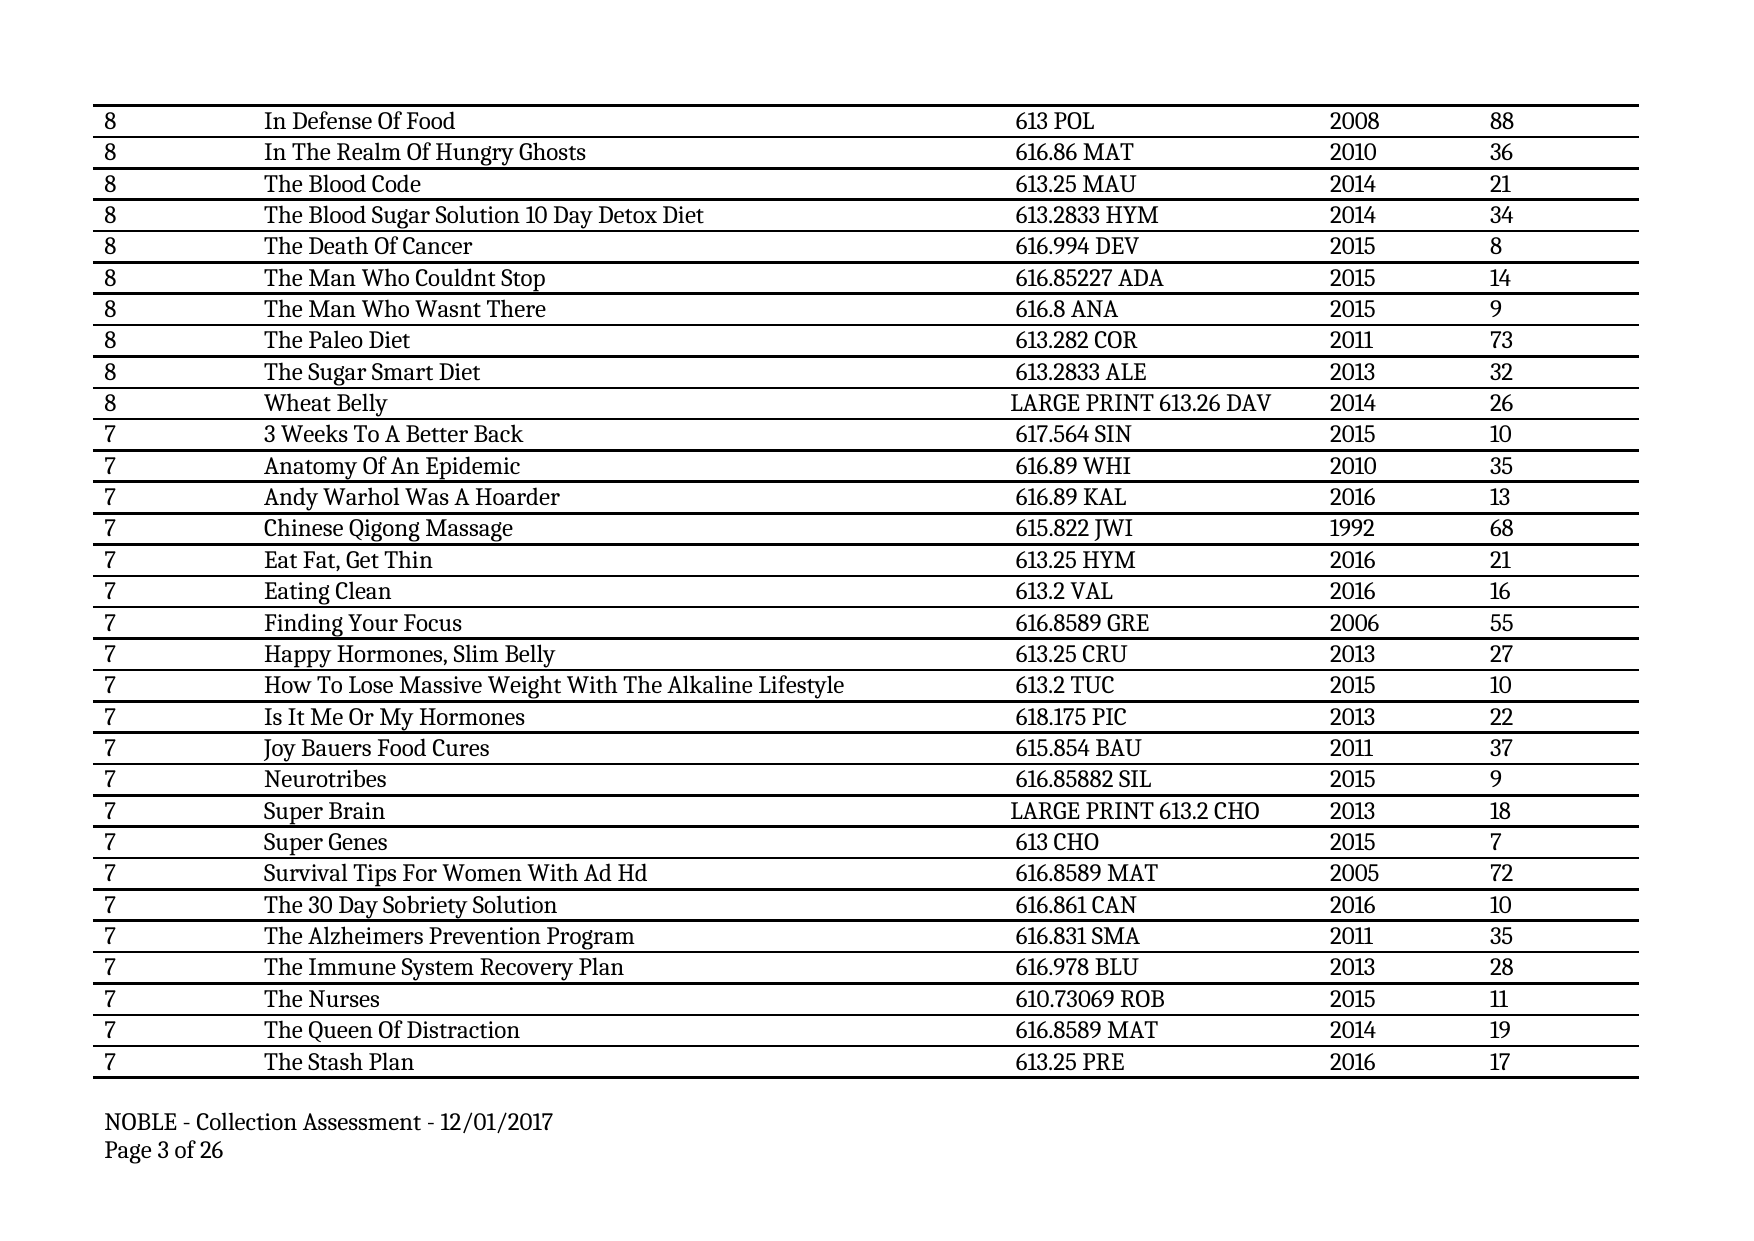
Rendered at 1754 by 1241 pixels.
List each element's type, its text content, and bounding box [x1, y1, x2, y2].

table_cell 2015 [1319, 420, 1478, 449]
table_cell 1992 [1319, 515, 1478, 543]
table_cell Joy Bauers Food Cures [253, 734, 999, 763]
table_cell 2015 [1319, 232, 1478, 261]
table_cell 11 [1479, 985, 1638, 1013]
table_cell 2013 [1319, 953, 1478, 982]
table_cell 32 [1479, 358, 1638, 386]
table_cell 16 [1479, 577, 1638, 606]
table_cell 7 [93, 420, 253, 449]
table_cell 8 [93, 138, 253, 167]
table_cell 8 [93, 264, 253, 292]
table_cell 2015 [1319, 295, 1478, 324]
table_cell 613.2833 ALE [999, 358, 1319, 386]
table_cell 7 [93, 734, 253, 763]
table_cell 613.2 TUC [999, 671, 1319, 700]
table_cell The Man Who Couldnt Stop [253, 264, 999, 292]
table_cell 73 [1479, 326, 1638, 355]
table_cell 616.8 ANA [999, 295, 1319, 324]
table_cell 36 [1479, 138, 1638, 167]
table_cell 613.25 CRU [999, 640, 1319, 668]
table_cell 10 [1479, 671, 1638, 700]
table_cell 7 [93, 922, 253, 951]
table_cell 616.861 CAN [999, 891, 1319, 919]
table_cell 68 [1479, 515, 1638, 543]
table_cell 21 [1479, 170, 1638, 198]
table_cell 2006 [1319, 608, 1478, 637]
table_cell 7 [93, 671, 253, 700]
table_cell 8 [1479, 232, 1638, 261]
table_cell How To Lose Massive Weight With The Alkaline Lifestyle [253, 671, 999, 700]
table_cell 616.89 KAL [999, 483, 1319, 512]
table_cell 8 [93, 295, 253, 324]
table_cell 616.8589 MAT [999, 859, 1319, 888]
table_cell 37 [1479, 734, 1638, 763]
table_cell 615.854 BAU [999, 734, 1319, 763]
table_cell 7 [93, 452, 253, 480]
table_cell 7 [93, 483, 253, 512]
table_cell Is It Me Or My Hormones [253, 703, 999, 731]
table_cell 617.564 SIN [999, 420, 1319, 449]
table_cell 28 [1479, 953, 1638, 982]
table_cell Survival Tips For Women With Ad Hd [253, 859, 999, 888]
table_cell 35 [1479, 452, 1638, 480]
table_cell The Blood Sugar Solution 10 Day Detox Diet [253, 201, 999, 229]
table_cell 616.89 WHI [999, 452, 1319, 480]
table_cell 8 [93, 170, 253, 198]
table_cell 7 [1479, 828, 1638, 857]
table_cell 613 CHO [999, 828, 1319, 857]
table_cell 2016 [1319, 546, 1478, 574]
table_cell Finding Your Focus [253, 608, 999, 637]
table_cell 8 [93, 232, 253, 261]
table_cell 2013 [1319, 358, 1478, 386]
table_cell 2013 [1319, 703, 1478, 731]
table_cell 88 [1479, 107, 1638, 136]
table_cell 616.978 BLU [999, 953, 1319, 982]
table_cell 34 [1479, 201, 1638, 229]
table_cell 9 [1479, 295, 1638, 324]
table_cell 8 [93, 358, 253, 386]
table_cell 616.8589 GRE [999, 608, 1319, 637]
table_cell 10 [1479, 891, 1638, 919]
table_cell 7 [93, 546, 253, 574]
table_cell 19 [1479, 1016, 1638, 1045]
table_cell The Blood Code [253, 170, 999, 198]
table_cell 2014 [1319, 1016, 1478, 1045]
table_cell 13 [1479, 483, 1638, 512]
table_cell Anatomy Of An Epidemic [253, 452, 999, 480]
table_cell 7 [93, 577, 253, 606]
table_cell 613.2833 HYM [999, 201, 1319, 229]
table_cell 615.822 JWI [999, 515, 1319, 543]
table_cell 2013 [1319, 797, 1478, 825]
table_cell In Defense Of Food [253, 107, 999, 136]
table_cell 7 [93, 828, 253, 857]
table_cell 2014 [1319, 170, 1478, 198]
table_cell 2011 [1319, 326, 1478, 355]
table_cell 17 [1479, 1047, 1638, 1076]
table_cell The Alzheimers Prevention Program [253, 922, 999, 951]
table_cell The Paleo Diet [253, 326, 999, 355]
table_cell LARGE PRINT 613.26 DAV [999, 389, 1319, 418]
table_cell Happy Hormones, Slim Belly [253, 640, 999, 668]
table_cell 616.8589 MAT [999, 1016, 1319, 1045]
table_cell In The Realm Of Hungry Ghosts [253, 138, 999, 167]
table_cell 2016 [1319, 577, 1478, 606]
table_cell 7 [93, 640, 253, 668]
table_cell 613.25 MAU [999, 170, 1319, 198]
table_cell 7 [93, 1016, 253, 1045]
table_cell 613 POL [999, 107, 1319, 136]
table_cell 7 [93, 953, 253, 982]
table_cell 2014 [1319, 201, 1478, 229]
table_cell 2013 [1319, 640, 1478, 668]
table_cell 22 [1479, 703, 1638, 731]
table_cell Eat Fat, Get Thin [253, 546, 999, 574]
table_cell 2011 [1319, 922, 1478, 951]
table_cell Andy Warhol Was A Hoarder [253, 483, 999, 512]
table_cell 616.994 DEV [999, 232, 1319, 261]
table_cell 7 [93, 985, 253, 1013]
table_cell 2015 [1319, 985, 1478, 1013]
table_cell 8 [93, 326, 253, 355]
table_cell 7 [93, 859, 253, 888]
table_cell 616.831 SMA [999, 922, 1319, 951]
table_cell 8 [93, 107, 253, 136]
table_cell 26 [1479, 389, 1638, 418]
table_cell 55 [1479, 608, 1638, 637]
table_cell 2014 [1319, 389, 1478, 418]
table_cell 616.85227 ADA [999, 264, 1319, 292]
table_cell Neurotribes [253, 765, 999, 794]
table_cell 616.86 MAT [999, 138, 1319, 167]
table_cell 610.73069 ROB [999, 985, 1319, 1013]
table_cell 613.25 PRE [999, 1047, 1319, 1076]
table_cell 2008 [1319, 107, 1478, 136]
table_cell 2015 [1319, 264, 1478, 292]
table_cell Eating Clean [253, 577, 999, 606]
table_cell 14 [1479, 264, 1638, 292]
table_cell 7 [93, 515, 253, 543]
table_cell 7 [93, 891, 253, 919]
table_cell 613.2 VAL [999, 577, 1319, 606]
table_cell 2015 [1319, 671, 1478, 700]
table_cell 7 [93, 703, 253, 731]
table_cell 2015 [1319, 765, 1478, 794]
table_cell 613.282 COR [999, 326, 1319, 355]
table_cell 7 [93, 797, 253, 825]
table_cell The Death Of Cancer [253, 232, 999, 261]
table_cell The 30 Day Sobriety Solution [253, 891, 999, 919]
table_cell Wheat Belly [253, 389, 999, 418]
table_cell 27 [1479, 640, 1638, 668]
table_cell 8 [93, 389, 253, 418]
table_cell The Nurses [253, 985, 999, 1013]
table_cell 618.175 PIC [999, 703, 1319, 731]
table_cell The Man Who Wasnt There [253, 295, 999, 324]
table_cell 18 [1479, 797, 1638, 825]
table_cell The Queen Of Distraction [253, 1016, 999, 1045]
table_cell The Stash Plan [253, 1047, 999, 1076]
table_cell 2016 [1319, 483, 1478, 512]
table_cell 2010 [1319, 452, 1478, 480]
table_cell 616.85882 SIL [999, 765, 1319, 794]
table_cell Chinese Qigong Massage [253, 515, 999, 543]
table_cell 21 [1479, 546, 1638, 574]
table_cell 2005 [1319, 859, 1478, 888]
table_cell 8 [93, 201, 253, 229]
table_cell 72 [1479, 859, 1638, 888]
table_cell Super Brain [253, 797, 999, 825]
table_cell 2015 [1319, 828, 1478, 857]
table_cell 2016 [1319, 891, 1478, 919]
table_cell 7 [93, 765, 253, 794]
table_cell 3 Weeks To A Better Back [253, 420, 999, 449]
table_cell The Immune System Recovery Plan [253, 953, 999, 982]
table_cell 2011 [1319, 734, 1478, 763]
table_cell Super Genes [253, 828, 999, 857]
table_cell 2010 [1319, 138, 1478, 167]
table_cell 10 [1479, 420, 1638, 449]
table_cell 35 [1479, 922, 1638, 951]
table_cell 7 [93, 608, 253, 637]
table_cell 7 [93, 1047, 253, 1076]
table_cell 9 [1479, 765, 1638, 794]
table_cell The Sugar Smart Diet [253, 358, 999, 386]
table_cell 2016 [1319, 1047, 1478, 1076]
table_cell LARGE PRINT 613.2 CHO [999, 797, 1319, 825]
table_cell 613.25 HYM [999, 546, 1319, 574]
